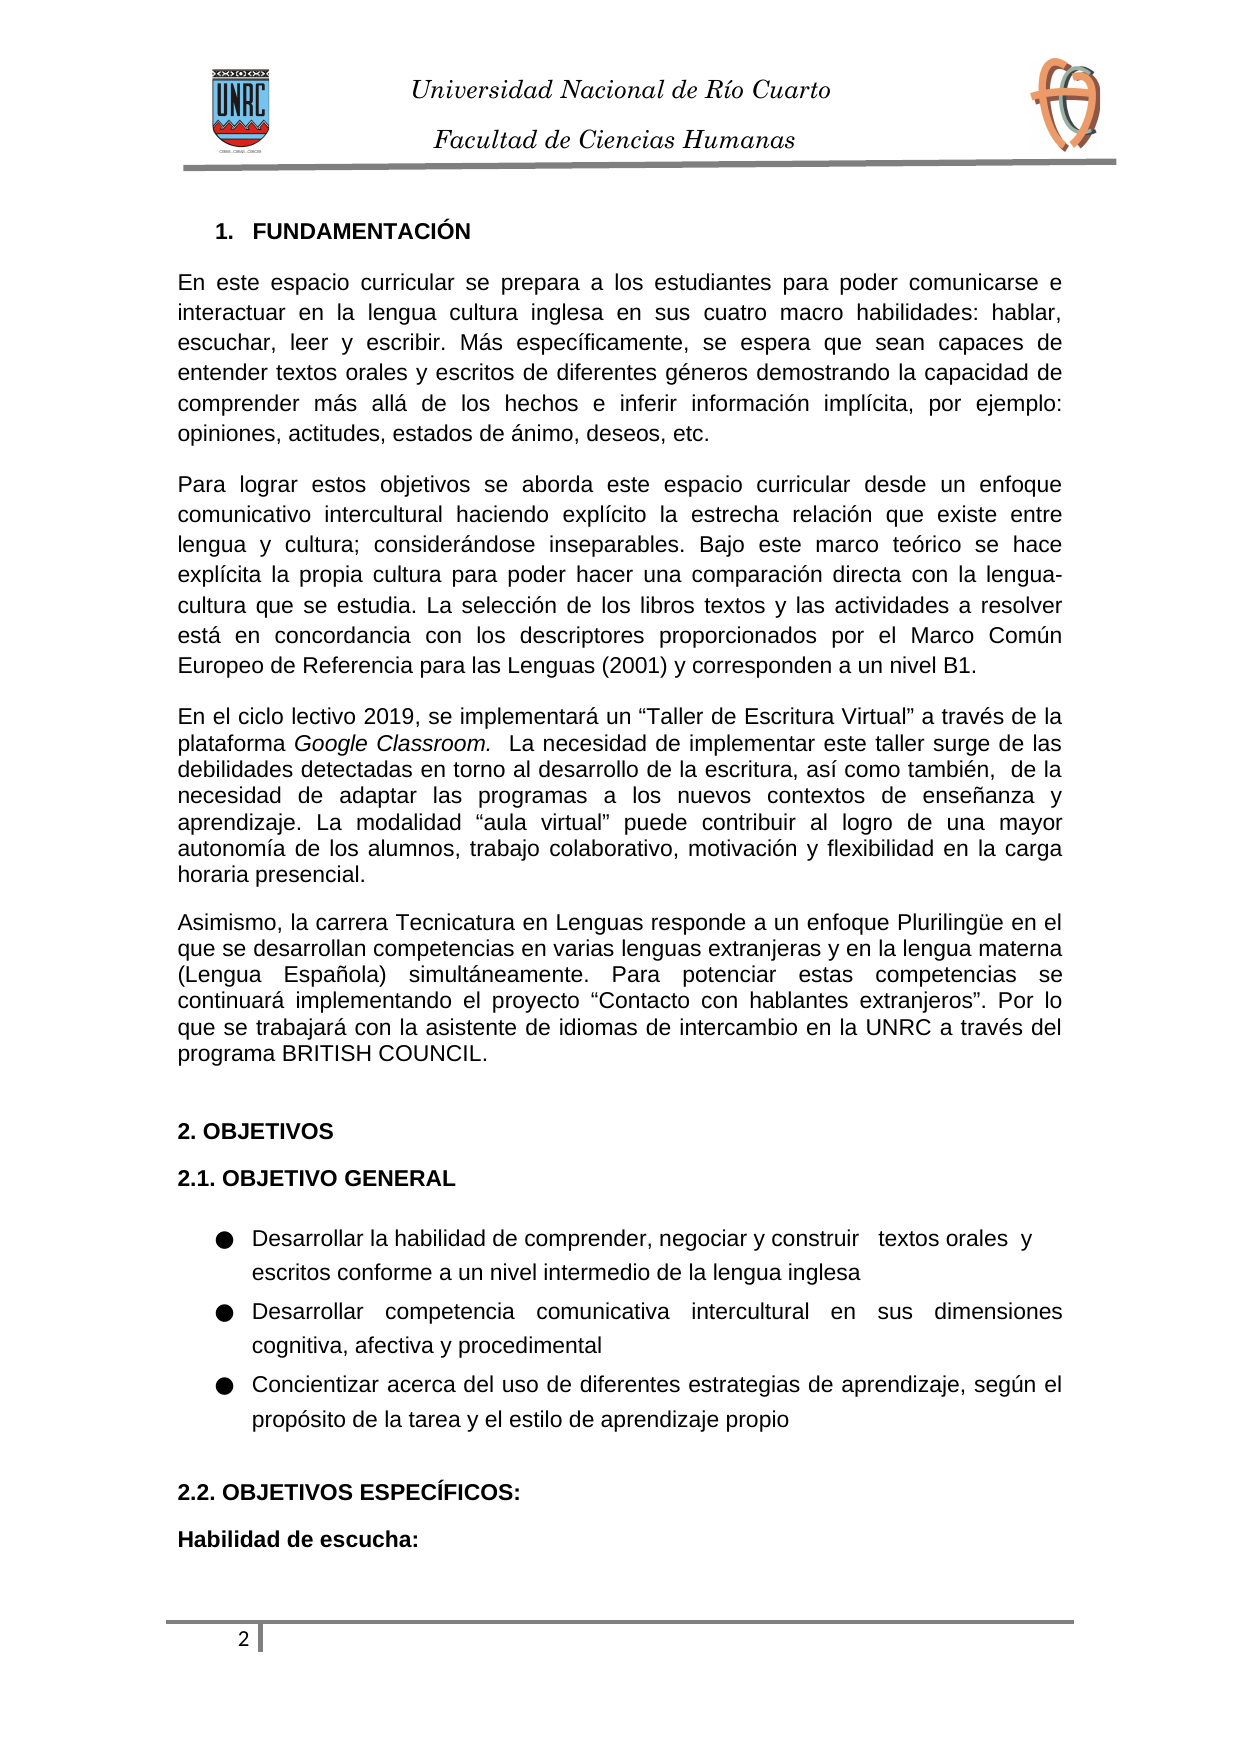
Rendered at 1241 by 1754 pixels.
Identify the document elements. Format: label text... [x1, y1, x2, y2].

list Desarrollar la habilidad de comprender, negociar y construir textos orales y escritos conforme a un nivel intermedio de la lengua inglesa [214, 1212, 1063, 1285]
text 2. OBJETIVOS [177, 1118, 1063, 1144]
text 2.2. OBJETIVOS ESPECÍFICOS: [177, 1479, 1063, 1506]
text Asimismo, la carrera Tecnicatura en Lenguas responde a un enfoque Plurilingüe en el que se desarrollan competencias en varias lenguas extranjeras y en la lengua materna (Lengua Española) simultáneamente. Para potenciar estas competencias se continuará implementando el proyecto “Contacto con hablantes extranjeros”. Por lo que se trabajará con la asistente de idiomas de intercambio en la UNRC a través del programa BRITISH COUNCIL. [177, 908, 1063, 1067]
picture [212, 69, 270, 153]
text En este espacio curricular se prepara a los estudiantes para poder comunicarse e interactuar en la lengua cultura inglesa en sus cuatro macro habilidades: hablar, escuchar, leer y escribir. Más específicamente, se espera que sean capaces de entender textos orales y escritos de diferentes géneros demostrando la capacidad de comprender más allá de los hechos e inferir información implícita, por ejemplo: opiniones, actitudes, estados de ánimo, deseos, etc. [177, 269, 1063, 446]
text En el ciclo lectivo 2019, se implementará un “Taller de Escritura Virtual” a través de la plataforma Google Classroom. La necesidad de implementar este taller surge de las debilidades detectadas en torno al desarrollo de la escritura, así como también, de la necesidad de adaptar las programas a los nuevos contextos de enseñanza y aprendizaje. La modalidad “aula virtual” puede contribuir al logro de una mayor autonomía de los alumnos, trabajo colaborativo, motivación y flexibilidad en la carga horaria presencial. [177, 703, 1063, 888]
text Habilidad de escucha: [177, 1526, 1063, 1553]
list Concientizar acerca del uso de diferentes estrategias de aprendizaje, según el propósito de la tarea y el estilo de aprendizaje propio [214, 1359, 1063, 1432]
text Para lograr estos objetivos se aborda este espacio curricular desde un enfoque comunicativo intercultural haciendo explícito la estrecha relación que existe entre lengua y cultura; considerándose inseparables. Bajo este marco teórico se hace explícita la propia cultura para poder hacer una comparación directa con la lengua-cultura que se estudia. La selección de los libros textos y las actividades a resolver está en concordancia con los descriptores proporcionados por el Marco Común Europeo de Referencia para las Lenguas (2001) y corresponden a un nivel B1. [177, 471, 1063, 678]
picture [1030, 58, 1100, 152]
text 2.1. OBJETIVO GENERAL [177, 1165, 1063, 1191]
list FUNDAMENTACIÓN [215, 218, 1063, 244]
list Desarrollar competencia comunicativa intercultural en sus dimensiones cognitiva, afectiva y procedimental [214, 1285, 1063, 1359]
